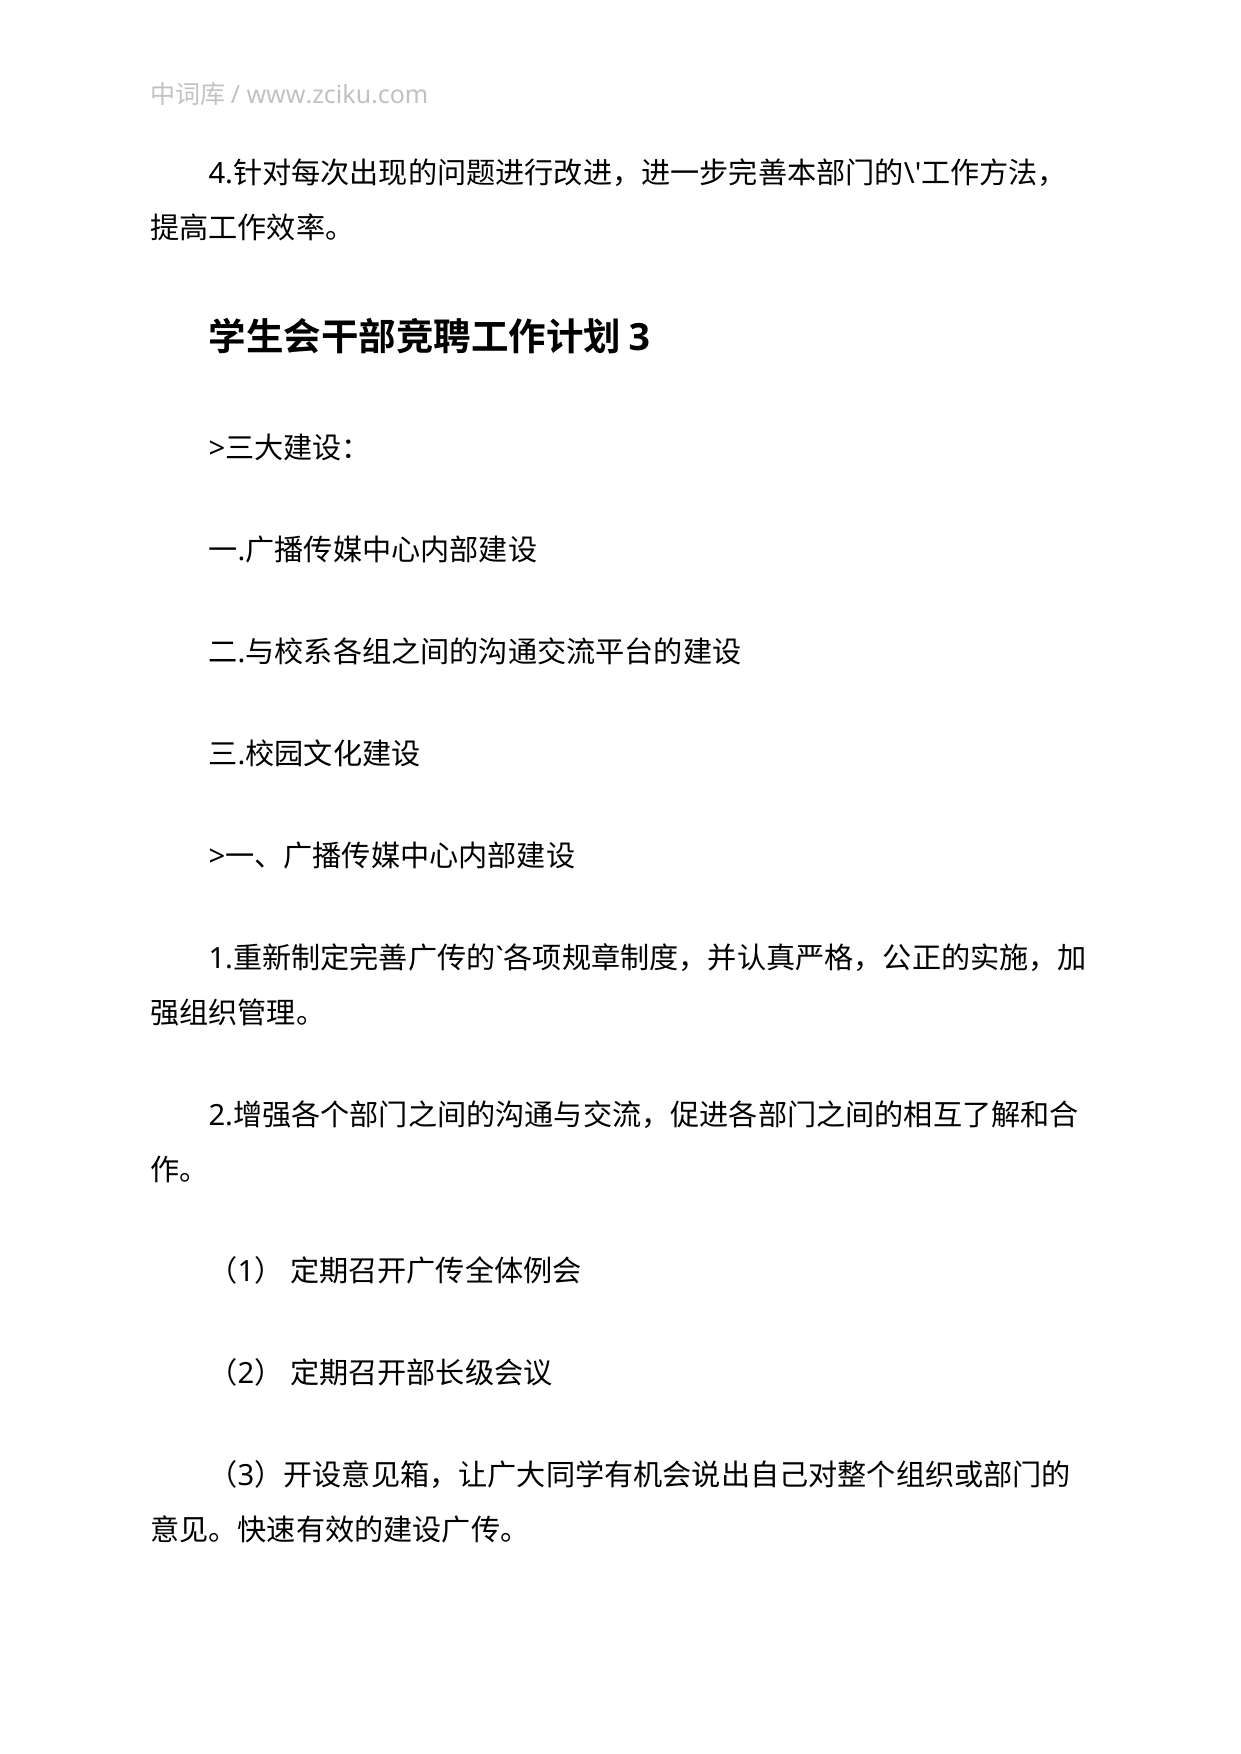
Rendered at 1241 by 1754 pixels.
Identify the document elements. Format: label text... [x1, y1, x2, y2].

text 4.针对每次出现的问题进行改进，进一步完善本部门的\'工作方法，提高工作效率。 [150, 150, 1090, 247]
text （3）开设意见箱，让广大同学有机会说出自己对整个组织或部门的意见。快速有效的建设广传。 [150, 1452, 1090, 1549]
text 1.重新制定完善广传的`各项规章制度，并认真严格，公正的实施，加强组织管理。 [150, 934, 1090, 1032]
text 一.广播传媒中心内部建设 [150, 526, 1090, 569]
text 2.增强各个部门之间的沟通与交流，促进各部门之间的相互了解和合作。 [150, 1091, 1090, 1188]
text （1） 定期召开广传全体例会 [150, 1248, 1090, 1290]
text （2） 定期召开部长级会议 [150, 1350, 1090, 1392]
text >一、广播传媒中心内部建设 [150, 832, 1090, 875]
text 三.校园文化建设 [150, 730, 1090, 773]
text >三大建设： [150, 424, 1090, 467]
text 二.与校系各组之间的沟通交流平台的建设 [150, 628, 1090, 671]
text 学生会干部竞聘工作计划3 [150, 307, 1090, 361]
